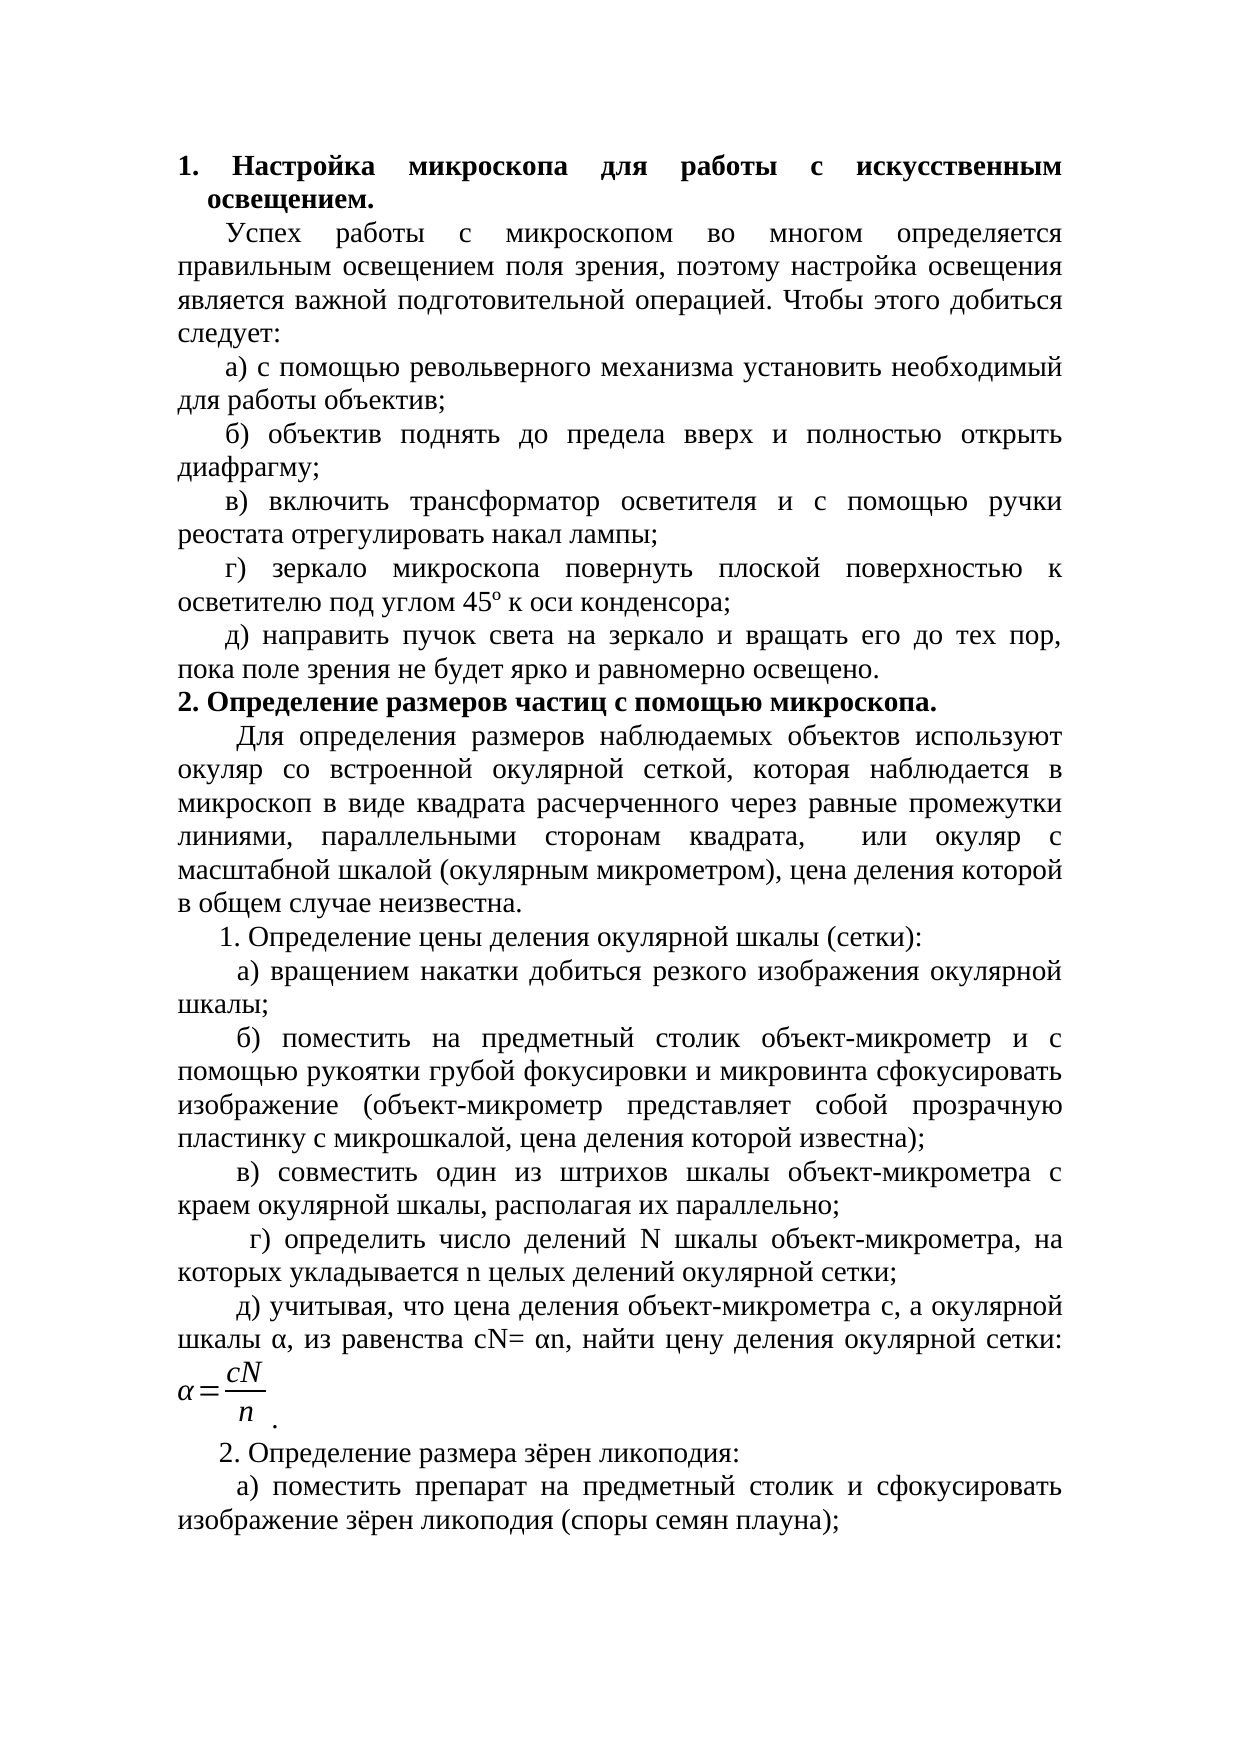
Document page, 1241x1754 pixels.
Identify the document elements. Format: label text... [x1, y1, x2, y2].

text а) поместить препарат на предметный столик и сфокусировать изображение зёрен ликоподия (споры семян плауна); [177, 1468, 1063, 1536]
text 2. Определение размера зёрен ликоподия: [177, 1435, 1063, 1468]
text Успех работы с микроскопом во многом определяется правильным освещением поля зрения, поэтому настройка освещения является важной подготовительной операцией. Чтобы этого добиться следует: [177, 215, 1063, 349]
text Для определения размеров наблюдаемых объектов используют окуляр со встроенной окулярной сеткой, которая наблюдается в микроскоп в виде квадрата расчерченного через равные промежутки линиями, параллельными сторонам квадрата, или окуляр с масштабной шкалой (окулярным микрометром), цена деления которой в общем случае неизвестна. [177, 718, 1063, 919]
text г) зеркало микроскопа повернуть плоской поверхностью к осветителю под углом 45º к оси конденсора; [177, 550, 1063, 617]
text 1. Определение цены деления окулярной шкалы (сетки): [177, 919, 1063, 953]
text 2. Определение размеров частиц с помощью микроскопа. [177, 684, 1063, 718]
text в) совместить один из штрихов шкалы объект-микрометра с краем окулярной шкалы, располагая их параллельно; [177, 1154, 1063, 1221]
text б) поместить на предметный столик объект-микрометр и с помощью рукоятки грубой фокусировки и микровинта сфокусировать изображение (объект-микрометр представляет собой прозрачную пластинку с микрошкалой, цена деления которой известна); [177, 1020, 1063, 1154]
text г) определить число делений N шкалы объект-микрометра, на которых укладывается n целых делений окулярной сетки; [177, 1221, 1063, 1288]
text в) включить трансформатор осветителя и с помощью ручки реостата отрегулировать накал лампы; [177, 483, 1063, 550]
text б) объектив поднять до предела вверх и полностью открыть диафрагму; [177, 416, 1063, 483]
text а) вращением накатки добиться резкого изображения окулярной шкалы; [177, 953, 1063, 1020]
text д) учитывая, что цена деления объект-микрометра c, а окулярной шкалы α, из равенства cN= αn, найти цену деления окулярной сетки: . [177, 1288, 1063, 1435]
text 1. Настройка микроскопа для работы с искусственным освещением. [177, 148, 1063, 215]
text а) с помощью револьверного механизма установить необходимый для работы объектив; [177, 349, 1063, 416]
text д) направить пучок света на зеркало и вращать его до тех пор, пока поле зрения не будет ярко и равномерно освещено. [177, 617, 1063, 684]
